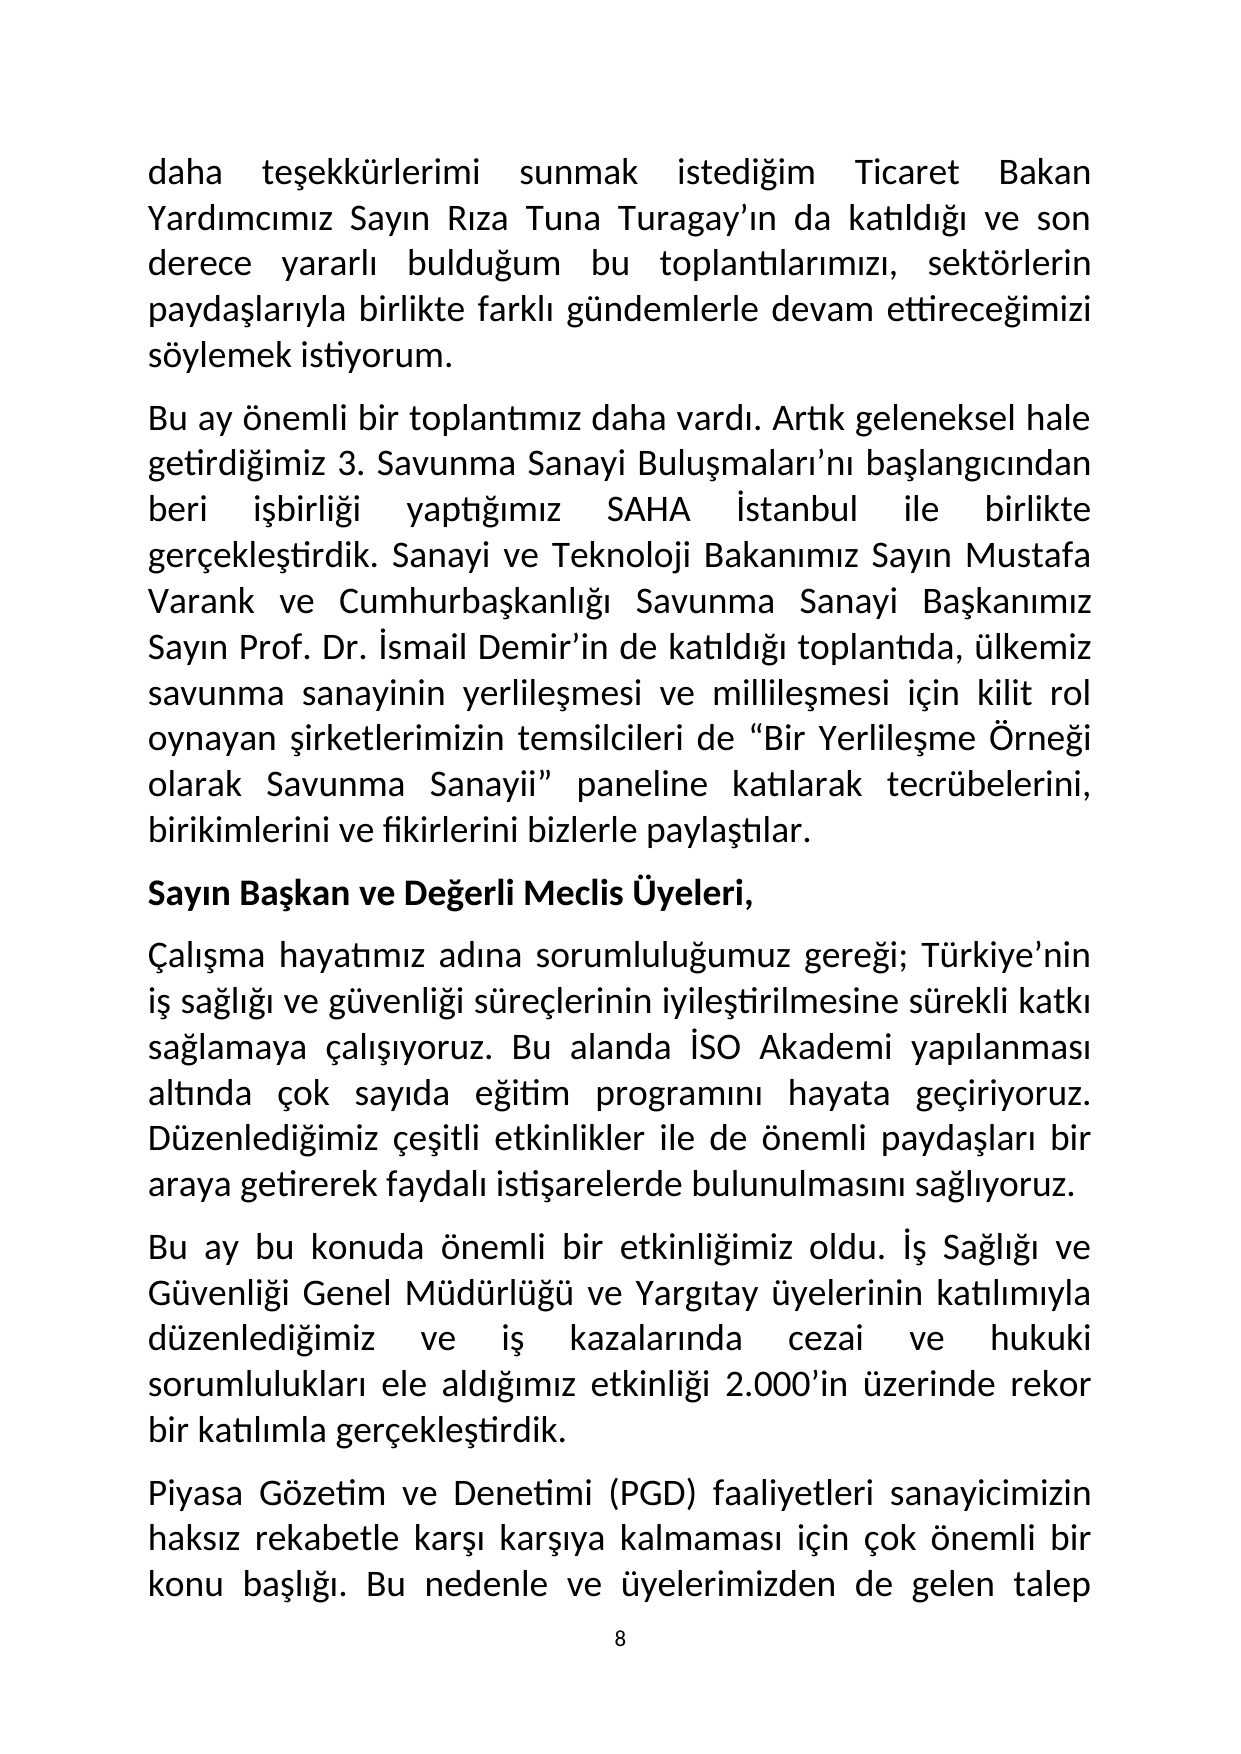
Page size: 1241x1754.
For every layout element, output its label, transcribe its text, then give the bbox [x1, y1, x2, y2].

text Çalışma hayatımız adına sorumluluğumuz gereği; Türkiye’nin iş sağlığı ve güvenliği süreçlerinin iyileştirilmesine sürekli katkı sağlamaya çalışıyoruz. Bu alanda İSO Akademi yapılanması altında çok sayıda eğitim programını hayata geçiriyoruz. Düzenlediğimiz çeşitli etkinlikler ile de önemli paydaşları bir araya getirerek faydalı istişarelerde bulunulmasını sağlıyoruz. [148, 931, 1093, 1206]
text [148, 148, 1093, 377]
text Sayın Başkan ve Değerli Meclis Üyeleri, [148, 868, 1093, 914]
text Bu ay bu konuda önemli bir etkinliğimiz oldu. İş Sağlığı ve Güvenliği Genel Müdürlüğü ve Yargıtay üyelerinin katılımıyla düzenlediğimiz ve iş kazalarında cezai ve hukuki sorumlulukları ele aldığımız etkinliği 2.000’in üzerinde rekor bir katılımla gerçekleştirdik. [148, 1223, 1093, 1452]
text Bu ay önemli bir toplantımız daha vardı. Artık geleneksel hale getirdiğimiz 3. Savunma Sanayi Buluşmaları’nı başlangıcından beri işbirliği yaptığımız SAHA İstanbul ile birlikte gerçekleştirdik. Sanayi ve Teknoloji Bakanımız Sayın Mustafa Varank ve Cumhurbaşkanlığı Savunma Sanayi Başkanımız Sayın Prof. Dr. İsmail Demir’in de katıldığı toplantıda, ülkemiz savunma sanayinin yerlileşmesi ve millileşmesi için kilit rol oynayan şirketlerimizin temsilcileri de “Bir Yerlileşme Örneği olarak Savunma Sanayii” paneline katılarak tecrübelerini, birikimlerini ve fikirlerini bizlerle paylaştılar. [148, 393, 1093, 852]
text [148, 1468, 1093, 1606]
